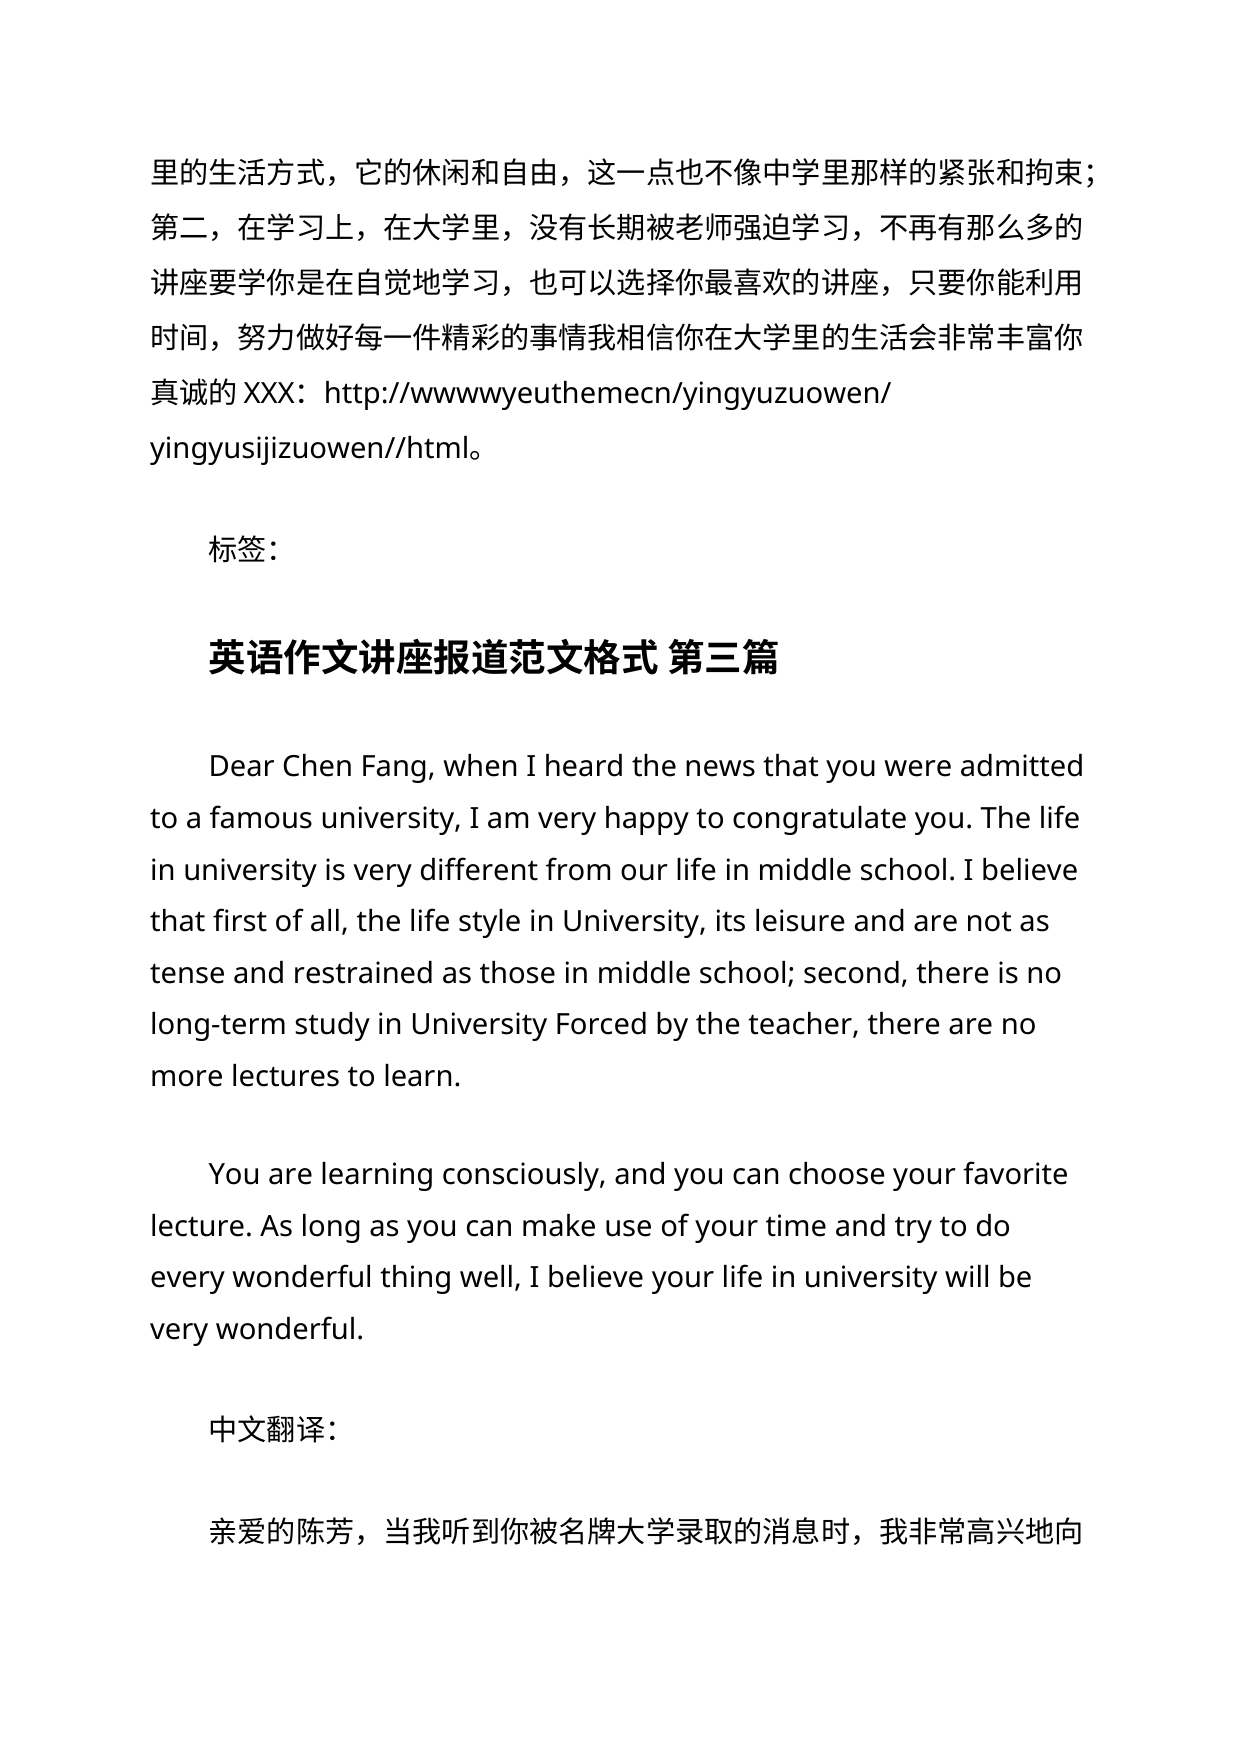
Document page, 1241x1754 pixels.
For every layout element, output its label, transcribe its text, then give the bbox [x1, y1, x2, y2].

text You are learning consciously, and you can choose your favorite lecture. As long as you can make use of your time and try to do every wonderful thing well, I believe your life in university will be very wonderful. [150, 1153, 1090, 1348]
text 中文翻译： [150, 1407, 1090, 1449]
text 标签： [150, 527, 1090, 569]
text 英语作文讲座报道范文格式 第三篇 [150, 628, 1090, 683]
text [150, 150, 1090, 467]
text Dear Chen Fang, when I heard the news that you were admitted to a famous university, I am very happy to congratulate you. The life in university is very different from our life in middle school. I believe that first of all, the life style in University, its leisure and are not as tense and restrained as those in middle school; second, there is no long-term study in University Forced by the teacher, there are no more lectures to learn. [150, 746, 1090, 1095]
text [150, 1508, 1090, 1551]
